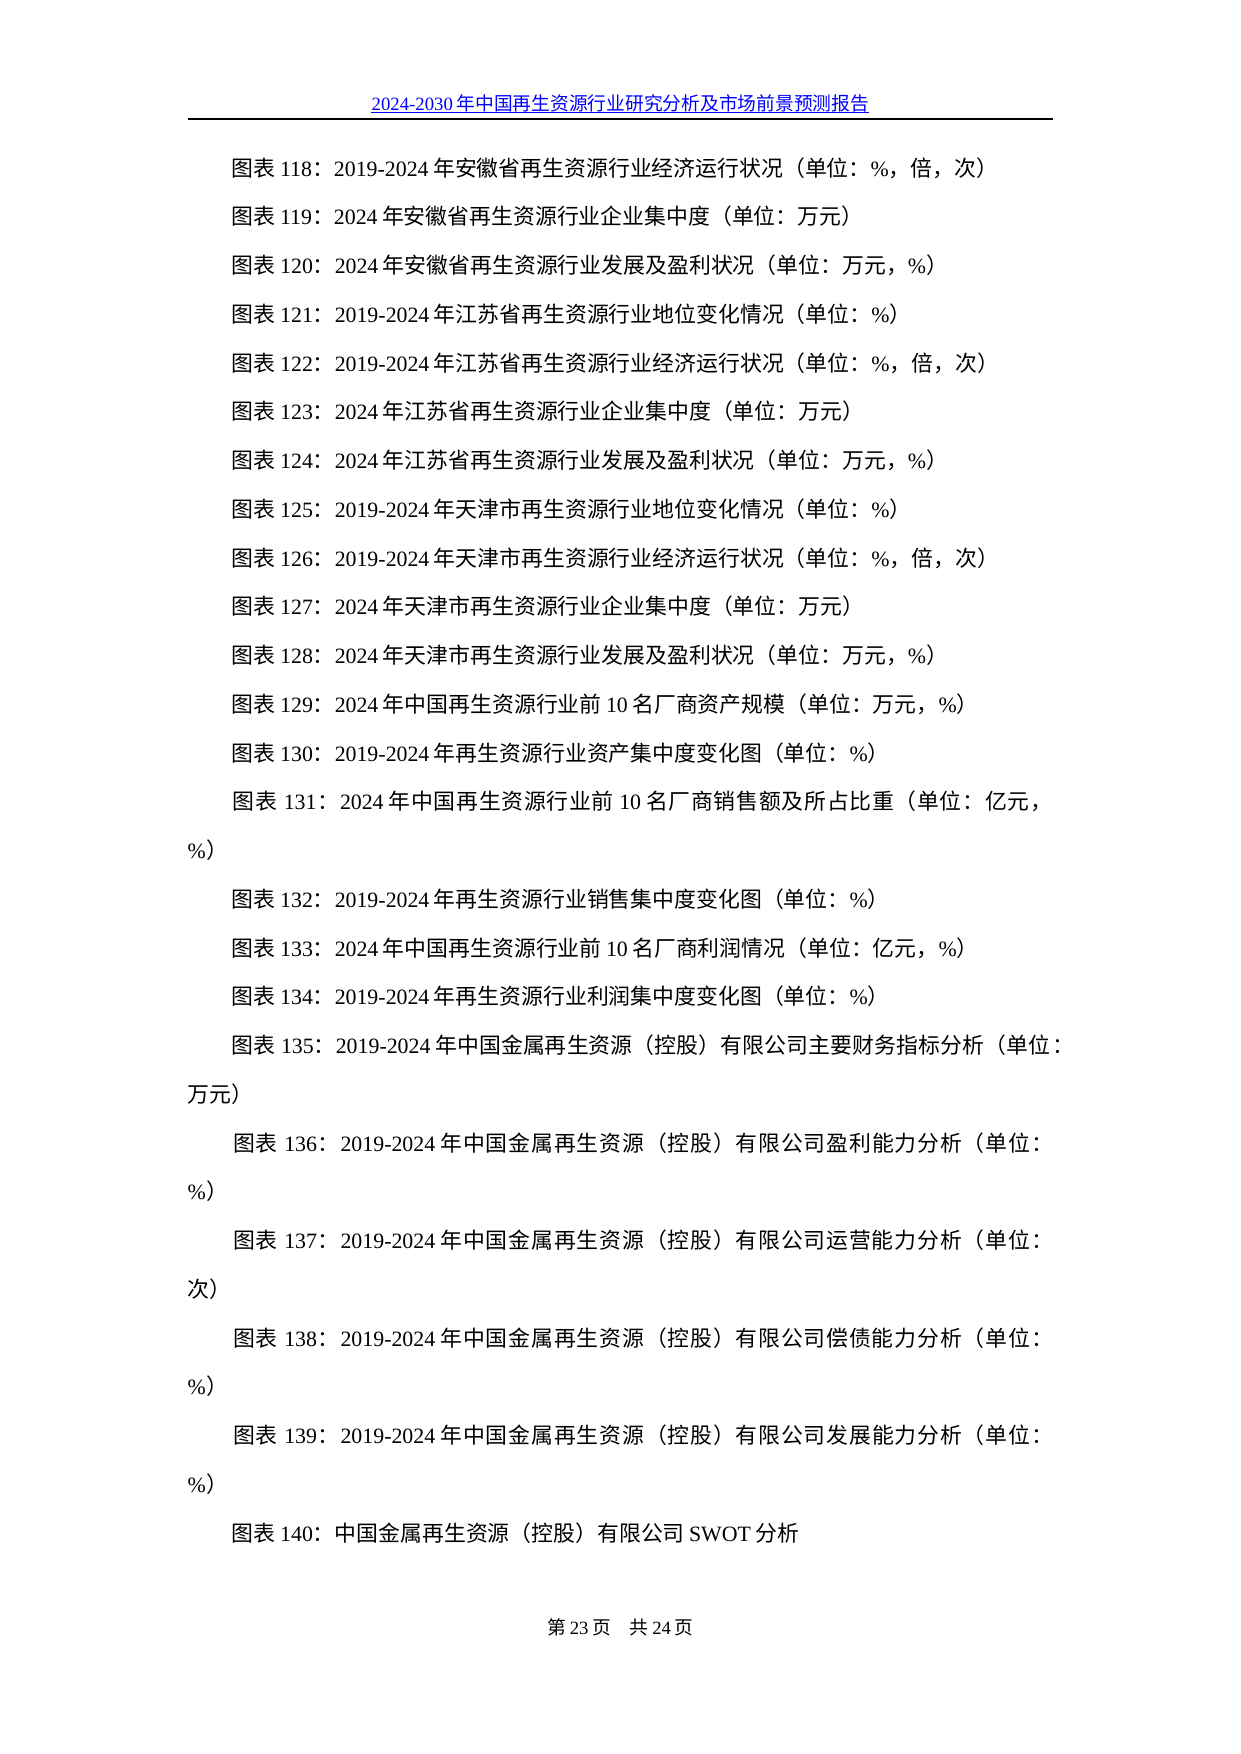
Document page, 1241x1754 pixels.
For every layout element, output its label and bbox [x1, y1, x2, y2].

text [187, 150, 1053, 1548]
